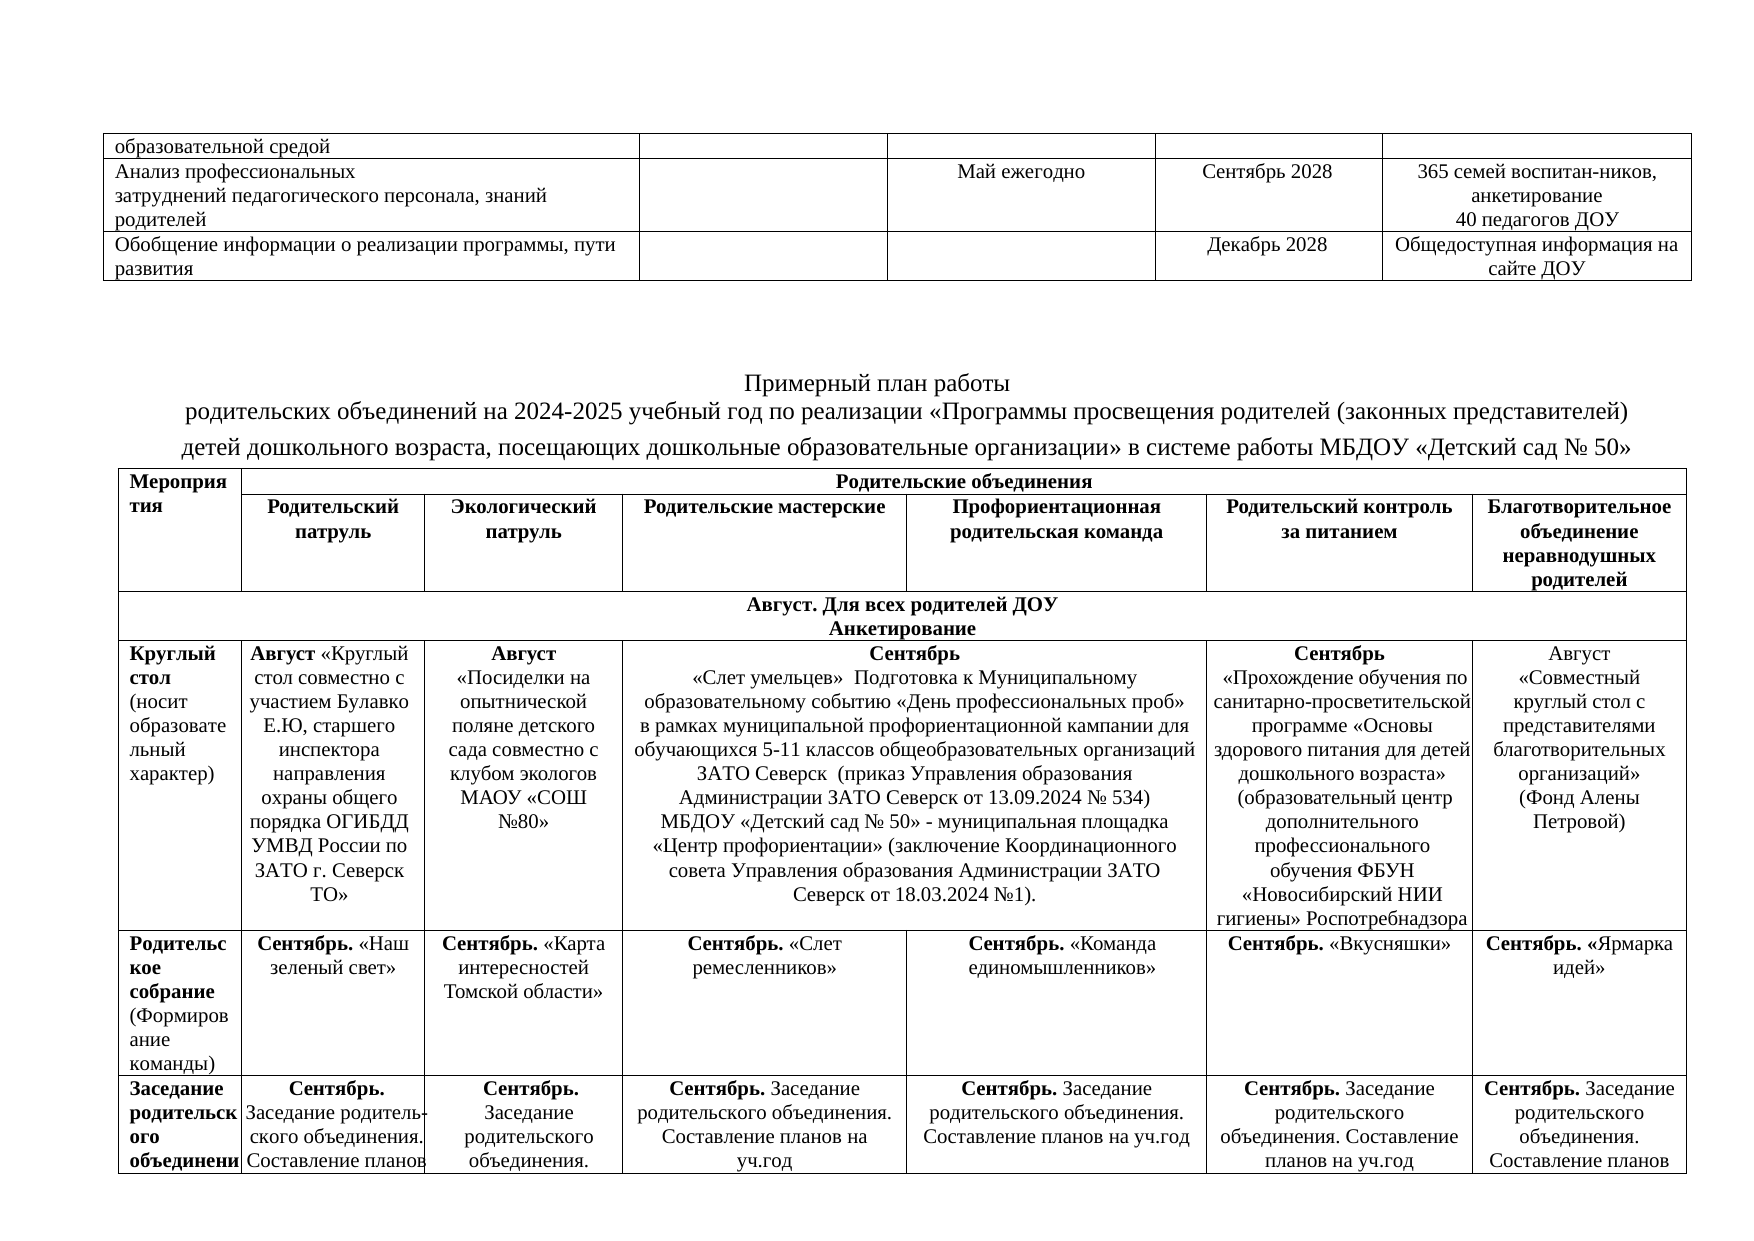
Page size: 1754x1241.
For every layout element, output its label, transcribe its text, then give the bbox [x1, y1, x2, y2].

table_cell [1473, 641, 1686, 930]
text Примерный план работы [118, 368, 1636, 396]
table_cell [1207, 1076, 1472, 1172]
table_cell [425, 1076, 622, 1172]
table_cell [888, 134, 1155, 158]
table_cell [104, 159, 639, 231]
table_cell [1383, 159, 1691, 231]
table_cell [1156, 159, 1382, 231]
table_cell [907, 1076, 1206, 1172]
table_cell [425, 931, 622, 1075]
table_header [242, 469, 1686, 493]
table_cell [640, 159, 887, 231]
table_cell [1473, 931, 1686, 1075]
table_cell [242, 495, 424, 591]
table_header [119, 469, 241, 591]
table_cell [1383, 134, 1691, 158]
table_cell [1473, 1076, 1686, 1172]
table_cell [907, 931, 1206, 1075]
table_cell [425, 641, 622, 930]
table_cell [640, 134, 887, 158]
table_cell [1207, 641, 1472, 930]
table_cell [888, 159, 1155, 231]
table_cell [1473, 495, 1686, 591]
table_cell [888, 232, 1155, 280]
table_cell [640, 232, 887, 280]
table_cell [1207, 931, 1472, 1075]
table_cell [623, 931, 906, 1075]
text родительских объединений на 2024-2025 учебный год по реализации «Программы просвещения родителей (законных представителей) детей дошкольного возраста, посещающих дошкольные образовательные организации» в системе работы МБДОУ «Детский сад № 50» [177, 396, 1636, 461]
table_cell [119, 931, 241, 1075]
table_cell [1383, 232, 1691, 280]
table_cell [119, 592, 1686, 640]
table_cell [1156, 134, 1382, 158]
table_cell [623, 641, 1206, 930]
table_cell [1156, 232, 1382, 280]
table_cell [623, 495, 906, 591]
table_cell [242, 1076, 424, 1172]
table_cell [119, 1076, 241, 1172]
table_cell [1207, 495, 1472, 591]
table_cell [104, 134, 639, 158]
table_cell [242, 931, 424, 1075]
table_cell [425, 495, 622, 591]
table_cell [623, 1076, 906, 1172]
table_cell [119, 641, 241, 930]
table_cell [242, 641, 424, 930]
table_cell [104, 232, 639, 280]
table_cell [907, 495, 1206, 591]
